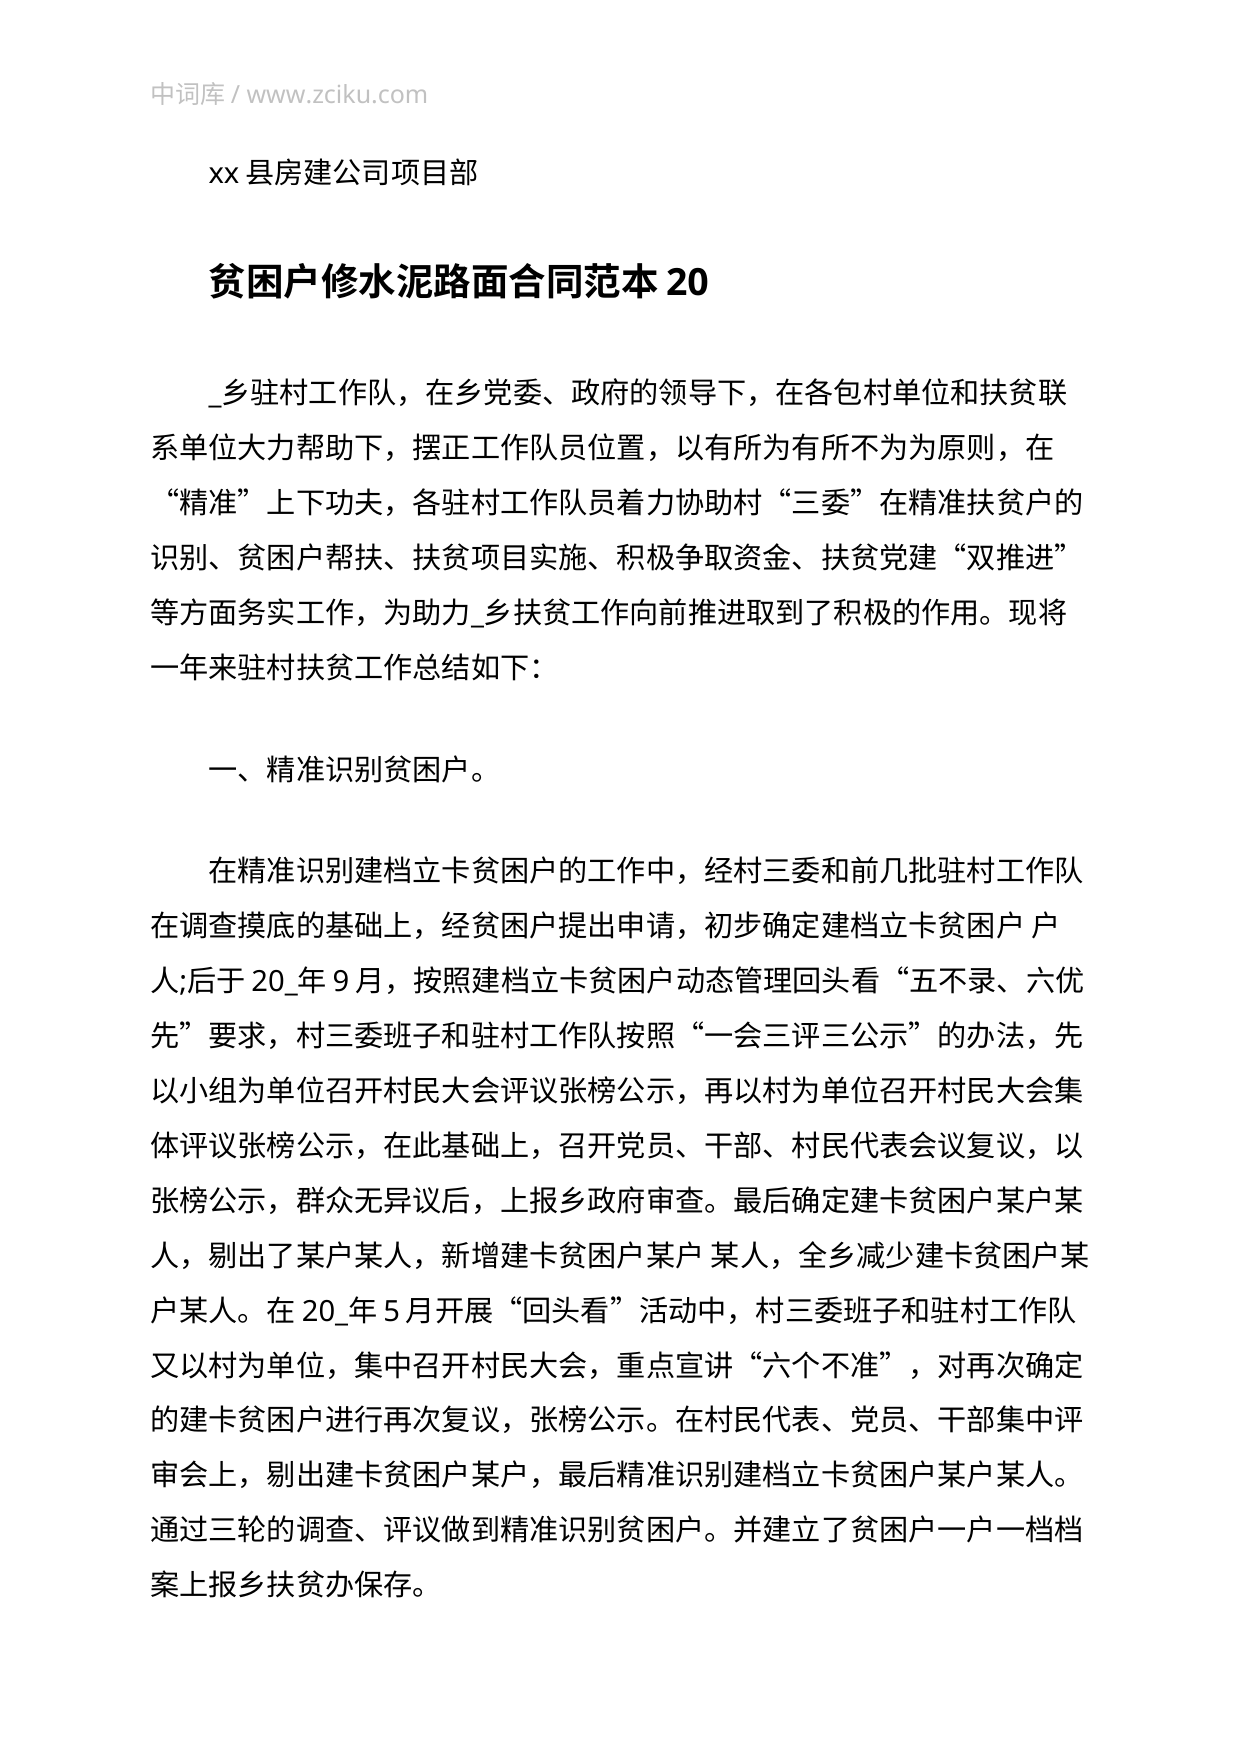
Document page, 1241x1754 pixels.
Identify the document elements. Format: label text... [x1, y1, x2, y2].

text _乡驻村工作队，在乡党委、政府的领导下，在各包村单位和扶贫联系单位大力帮助下，摆正工作队员位置，以有所为有所不为为原则，在“精准”上下功夫，各驻村工作队员着力协助村“三委”在精准扶贫户的识别、贫困户帮扶、扶贫项目实施、积极争取资金、扶贫党建“双推进”等方面务实工作，为助力_乡扶贫工作向前推进取到了积极的作用。现将一年来驻村扶贫工作总结如下： [150, 369, 1090, 687]
text 一、精准识别贫困户。 [150, 746, 1090, 788]
text 贫困户修水泥路面合同范本20 [150, 252, 1090, 306]
text xx县房建公司项目部 [150, 150, 1090, 192]
text 在精准识别建档立卡贫困户的工作中，经村三委和前几批驻村工作队在调查摸底的基础上，经贫困户提出申请，初步确定建档立卡贫困户 户 人;后于20_年9月，按照建档立卡贫困户动态管理回头看“五不录、六优先”要求，村三委班子和驻村工作队按照“一会三评三公示”的办法，先以小组为单位召开村民大会评议张榜公示，再以村为单位召开村民大会集体评议张榜公示，在此基础上，召开党员、干部、村民代表会议复议，以张榜公示，群众无异议后，上报乡政府审查。最后确定建卡贫困户某户某人，剔出了某户某人，新增建卡贫困户某户 某人，全乡减少建卡贫困户某户某人。在20_年5月开展“回头看”活动中，村三委班子和驻村工作队又以村为单位，集中召开村民大会，重点宣讲“六个不准”，对再次确定的建卡贫困户进行再次复议，张榜公示。在村民代表、党员、干部集中评审会上，剔出建卡贫困户某户，最后精准识别建档立卡贫困户某户某人。通过三轮的调查、评议做到精准识别贫困户。并建立了贫困户一户一档档案上报乡扶贫办保存。 [150, 848, 1090, 1604]
